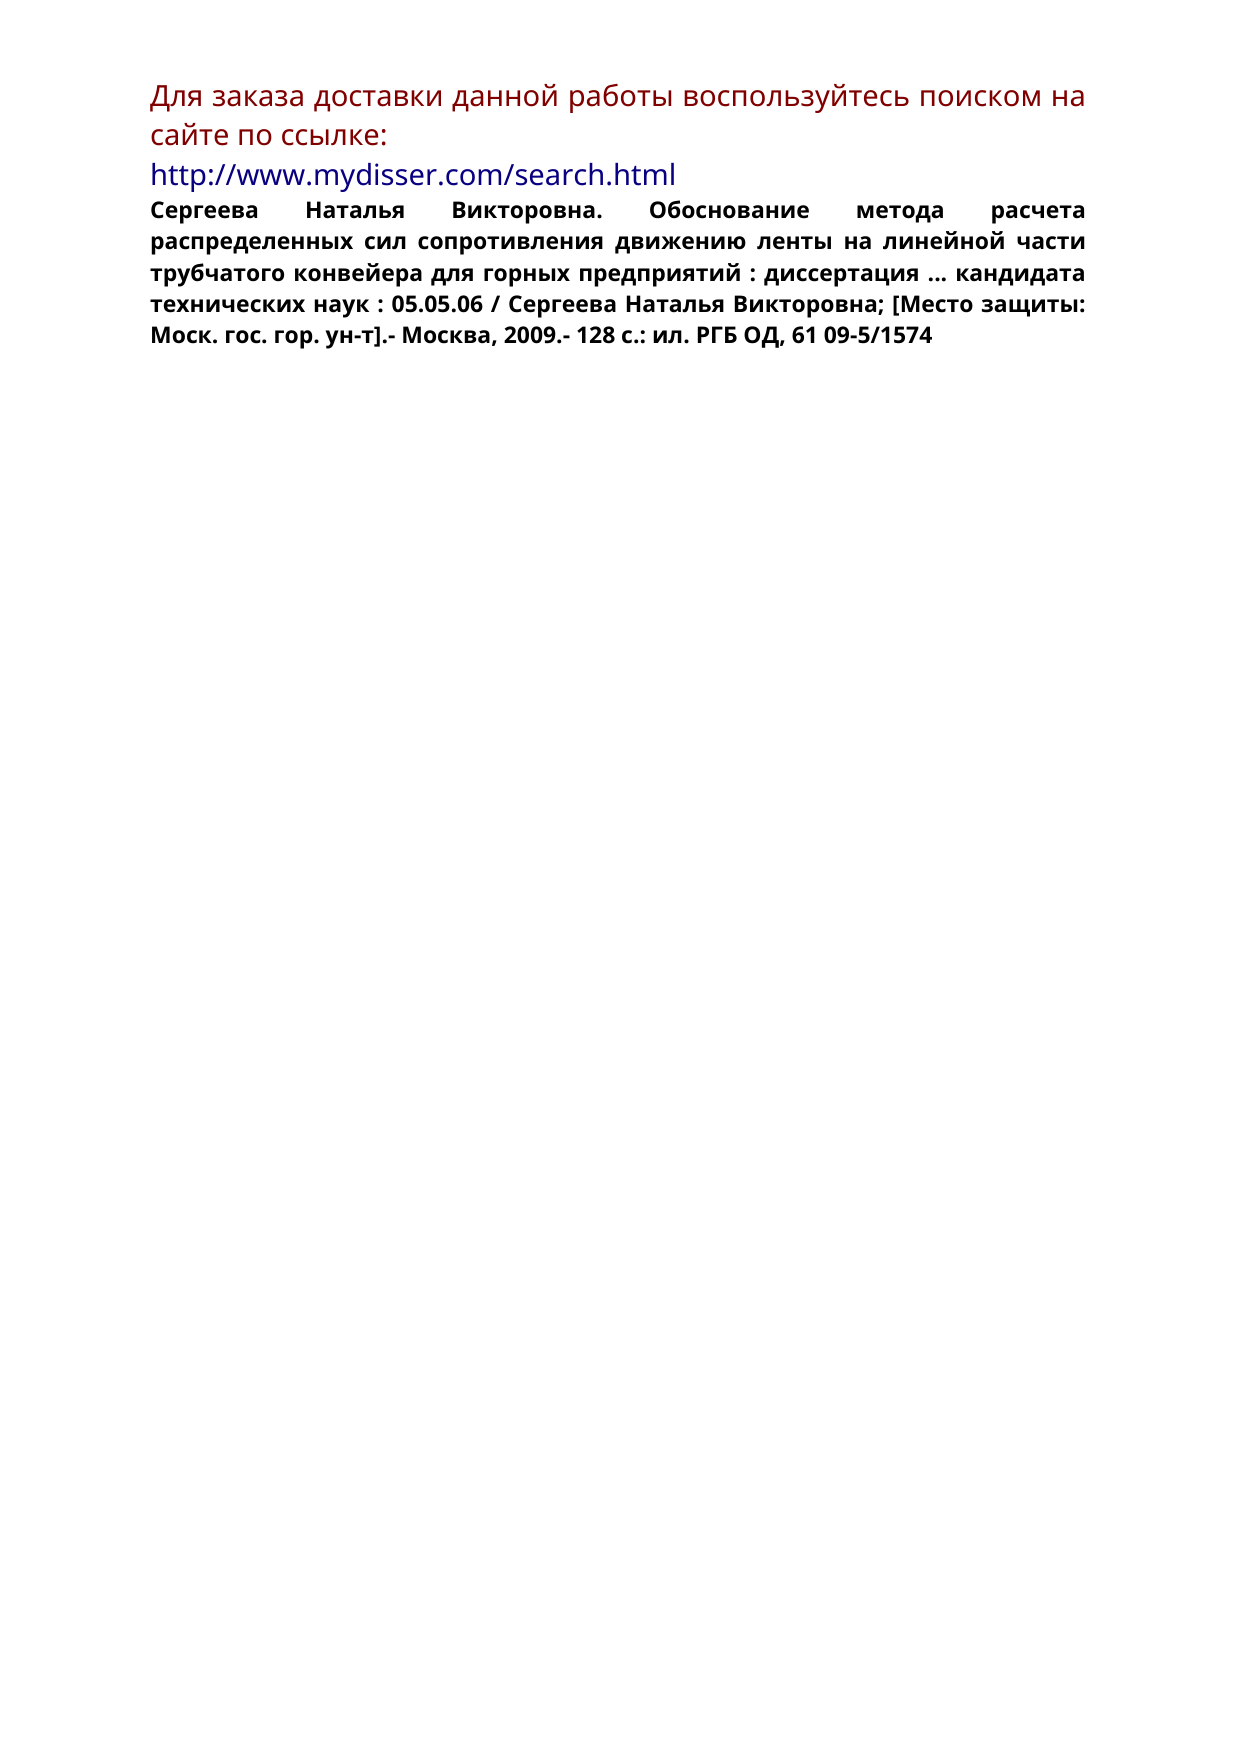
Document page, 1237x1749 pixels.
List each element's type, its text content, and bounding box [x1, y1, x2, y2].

text Сергеева Наталья Викторовна. Обоснование метода расчета распределенных сил сопротивления движению ленты на линейной части трубчатого конвейера для горных предприятий : диссертация ... кандидата технических наук : 05.05.06 / Сергеева Наталья Викторовна; [Место защиты: Моск. гос. гор. ун-т].- Москва, 2009.- 128 с.: ил. РГБ ОД, 61 09-5/1574 [150, 194, 1086, 350]
